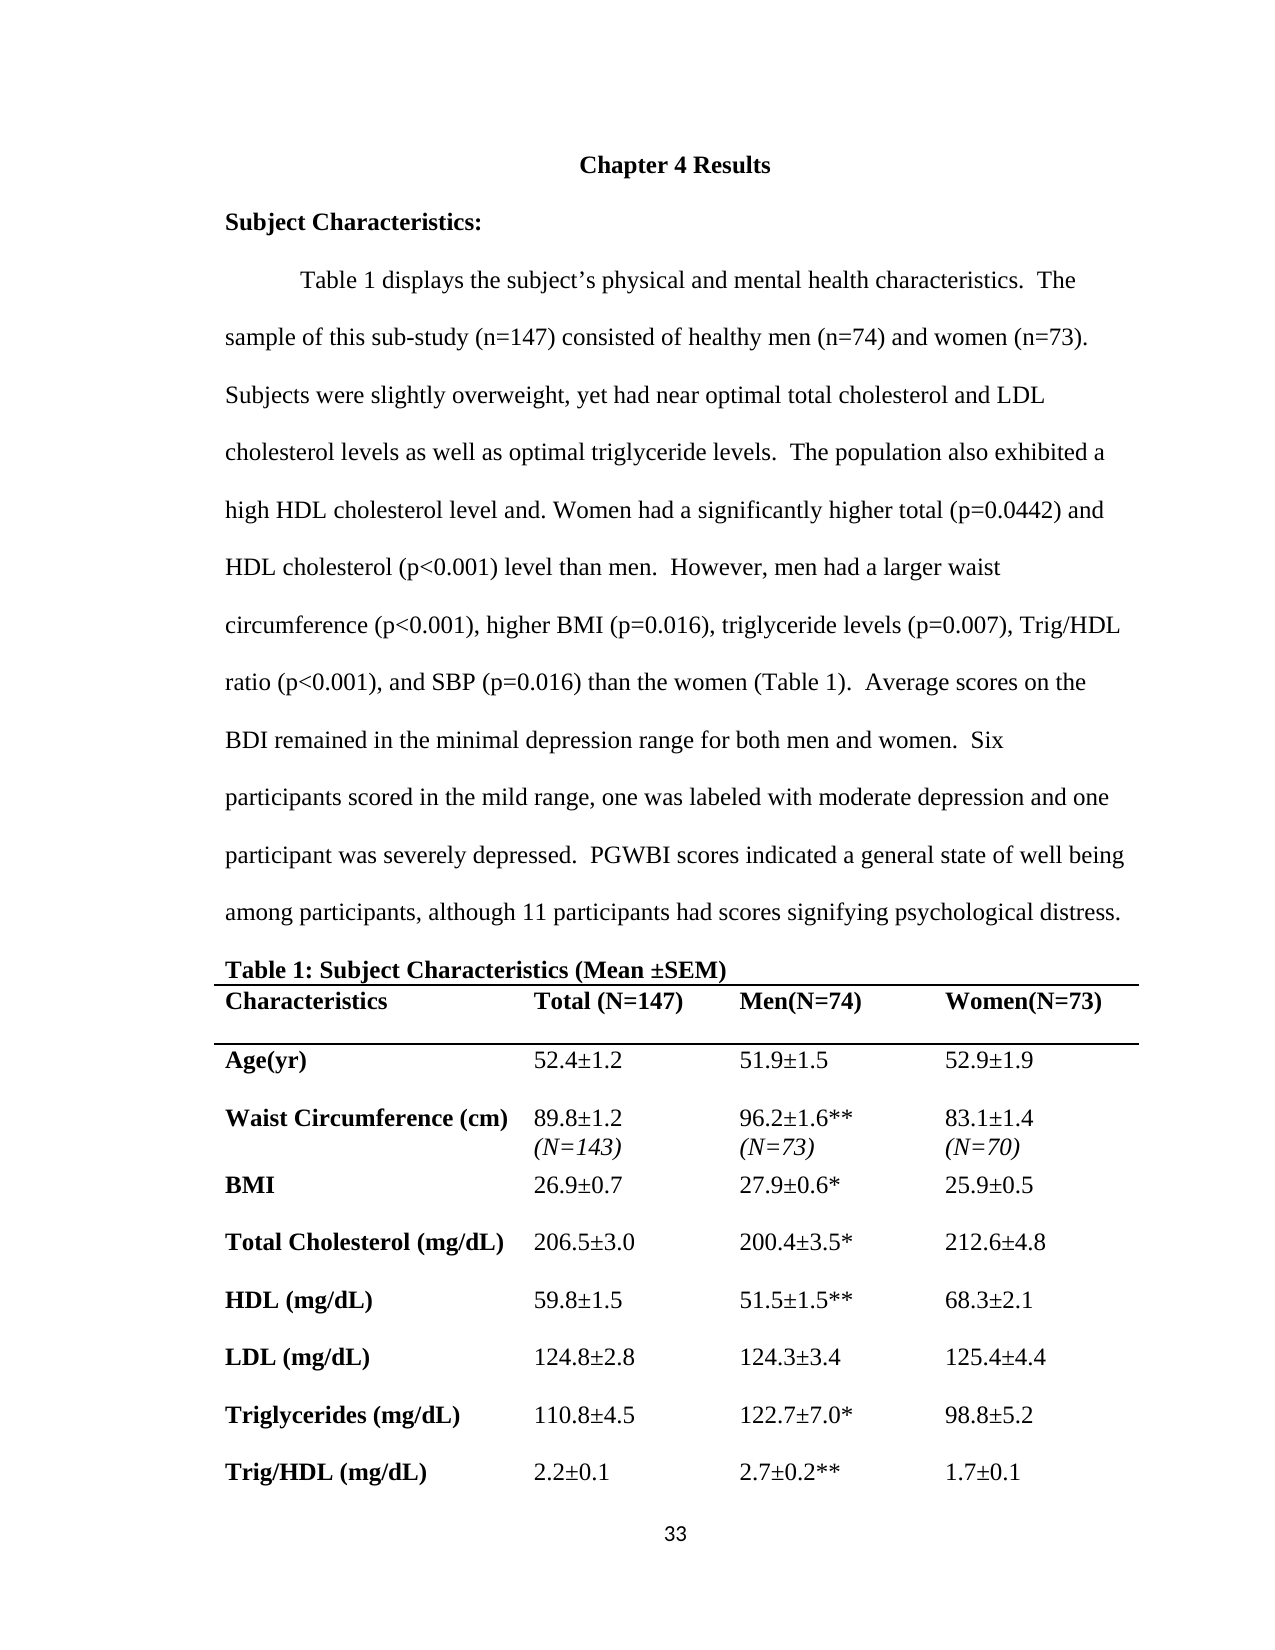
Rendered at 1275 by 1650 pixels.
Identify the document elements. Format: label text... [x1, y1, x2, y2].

table_cell Total Cholesterol (mg/dL) [214, 1227, 522, 1285]
table_cell Waist Circumference (cm) [214, 1103, 522, 1170]
table_cell 1.7±0.1 [934, 1457, 1139, 1486]
table_cell 2.7±0.2** [728, 1457, 933, 1486]
table_cell 96.2±1.6** (N=73) [728, 1103, 933, 1170]
table_header Total (N=147) [523, 986, 728, 1043]
table_cell Trig/HDL (mg/dL) [214, 1457, 522, 1486]
table_cell 59.8±1.5 [523, 1285, 728, 1342]
text Table 1 displays the subject’s physical and mental health characteristics. The sample of this sub-study (n=147) consisted of healthy men (n=74) and women (n=73). Subjects were slightly overweight, yet had near optimal total cholesterol and LDL cholesterol levels as well as optimal triglyceride levels. The population also exhibited a high HDL cholesterol level and. Women had a significantly higher total (p=0.0442) and HDL cholesterol (p<0.001) level than men. However, men had a larger waist circumference (p<0.001), higher BMI (p=0.016), triglyceride levels (p=0.007), Trig/HDL ratio (p<0.001), and SBP (p=0.016) than the women (Table 1). Average scores on the BDI remained in the minimal depression range for both men and women. Six participants scored in the mild range, one was labeled with moderate depression and one participant was severely depressed. PGWBI scores indicated a general state of well being among participants, although 11 participants had scores signifying psychological distress. [225, 265, 1125, 926]
table_cell 51.9±1.5 [728, 1045, 933, 1103]
text Chapter 4 Results [225, 150, 1125, 179]
table_cell 206.5±3.0 [523, 1227, 728, 1285]
table_cell 110.8±4.5 [523, 1400, 728, 1457]
table_header Characteristics [214, 986, 522, 1043]
table_cell Triglycerides (mg/dL) [214, 1400, 522, 1457]
table_cell 51.5±1.5** [728, 1285, 933, 1342]
table_cell 125.4±4.4 [934, 1342, 1139, 1400]
table_cell 26.9±0.7 [523, 1170, 728, 1227]
table_cell 124.3±3.4 [728, 1342, 933, 1400]
text Table 1: Subject Characteristics (Mean ±SEM) [225, 955, 1125, 984]
text Subject Characteristics: [225, 207, 1125, 236]
table_cell 52.4±1.2 [523, 1045, 728, 1103]
table_cell 98.8±5.2 [934, 1400, 1139, 1457]
table_cell 122.7±7.0* [728, 1400, 933, 1457]
table_cell 2.2±0.1 [523, 1457, 728, 1486]
table_header Men(N=74) [728, 986, 933, 1043]
table_cell 124.8±2.8 [523, 1342, 728, 1400]
table_cell 89.8±1.2 (N=143) [523, 1103, 728, 1170]
table_cell 27.9±0.6* [728, 1170, 933, 1227]
table_cell 83.1±1.4 (N=70) [934, 1103, 1139, 1170]
table_cell 212.6±4.8 [934, 1227, 1139, 1285]
table_cell HDL (mg/dL) [214, 1285, 522, 1342]
table_cell Age(yr) [214, 1045, 522, 1103]
table_cell LDL (mg/dL) [214, 1342, 522, 1400]
table_cell 25.9±0.5 [934, 1170, 1139, 1227]
table_cell 68.3±2.1 [934, 1285, 1139, 1342]
table_header Women(N=73) [934, 986, 1139, 1043]
table_cell BMI [214, 1170, 522, 1227]
table_cell 52.9±1.9 [934, 1045, 1139, 1103]
table_cell 200.4±3.5* [728, 1227, 933, 1285]
